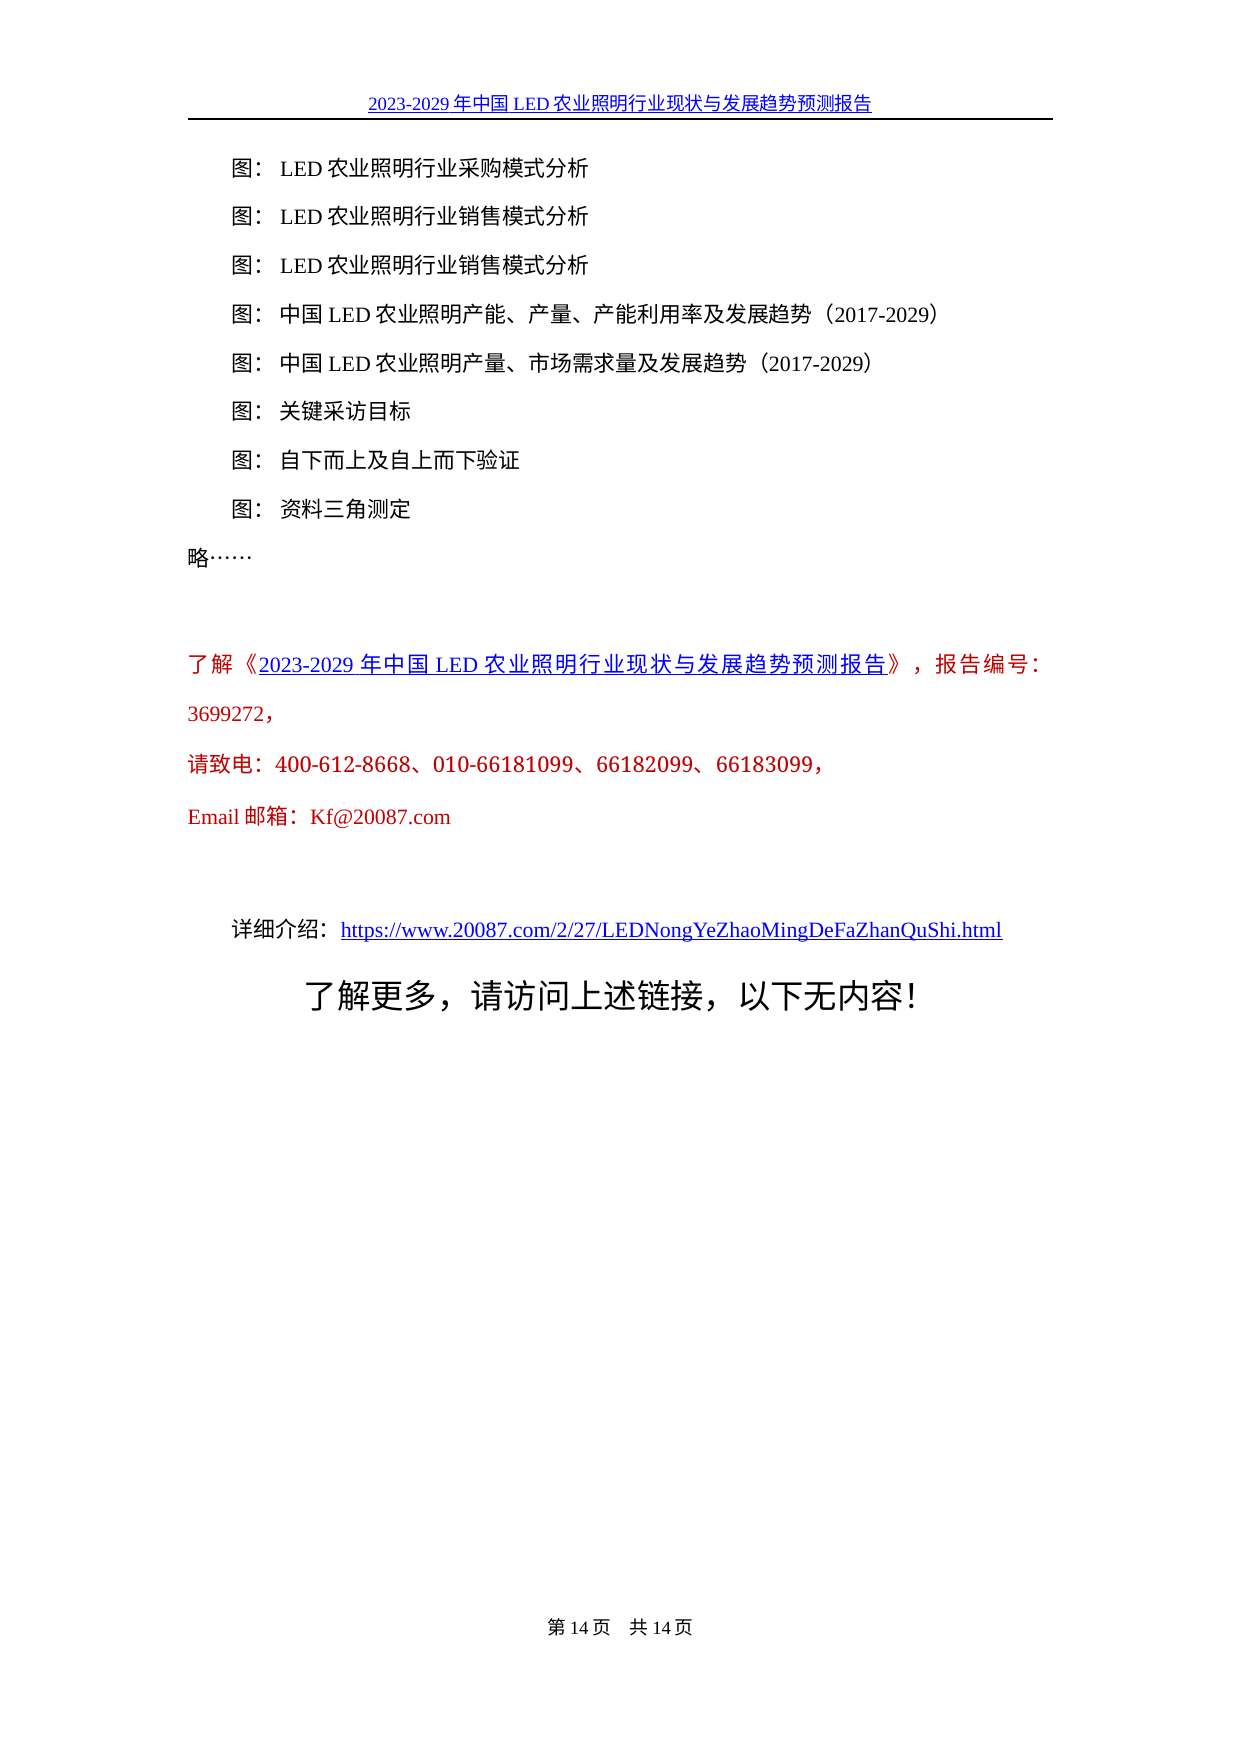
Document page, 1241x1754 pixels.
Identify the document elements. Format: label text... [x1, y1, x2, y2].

text 请致电：400-612-8668、010-66181099、66182099、66183099， [187, 747, 1053, 779]
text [187, 150, 1053, 573]
text 详细介绍：https://www.20087.com/2/27/LEDNongYeZhaoMingDeFaZhanQuShi.html [187, 911, 1053, 944]
text 了解《2023-2029年中国LED农业照明行业现状与发展趋势预测报告》，报告编号：3699272， [187, 647, 1053, 728]
text Email邮箱：Kf@20087.com [187, 798, 1053, 831]
title 了解更多，请访问上述链接，以下无内容！ [187, 961, 1053, 1026]
